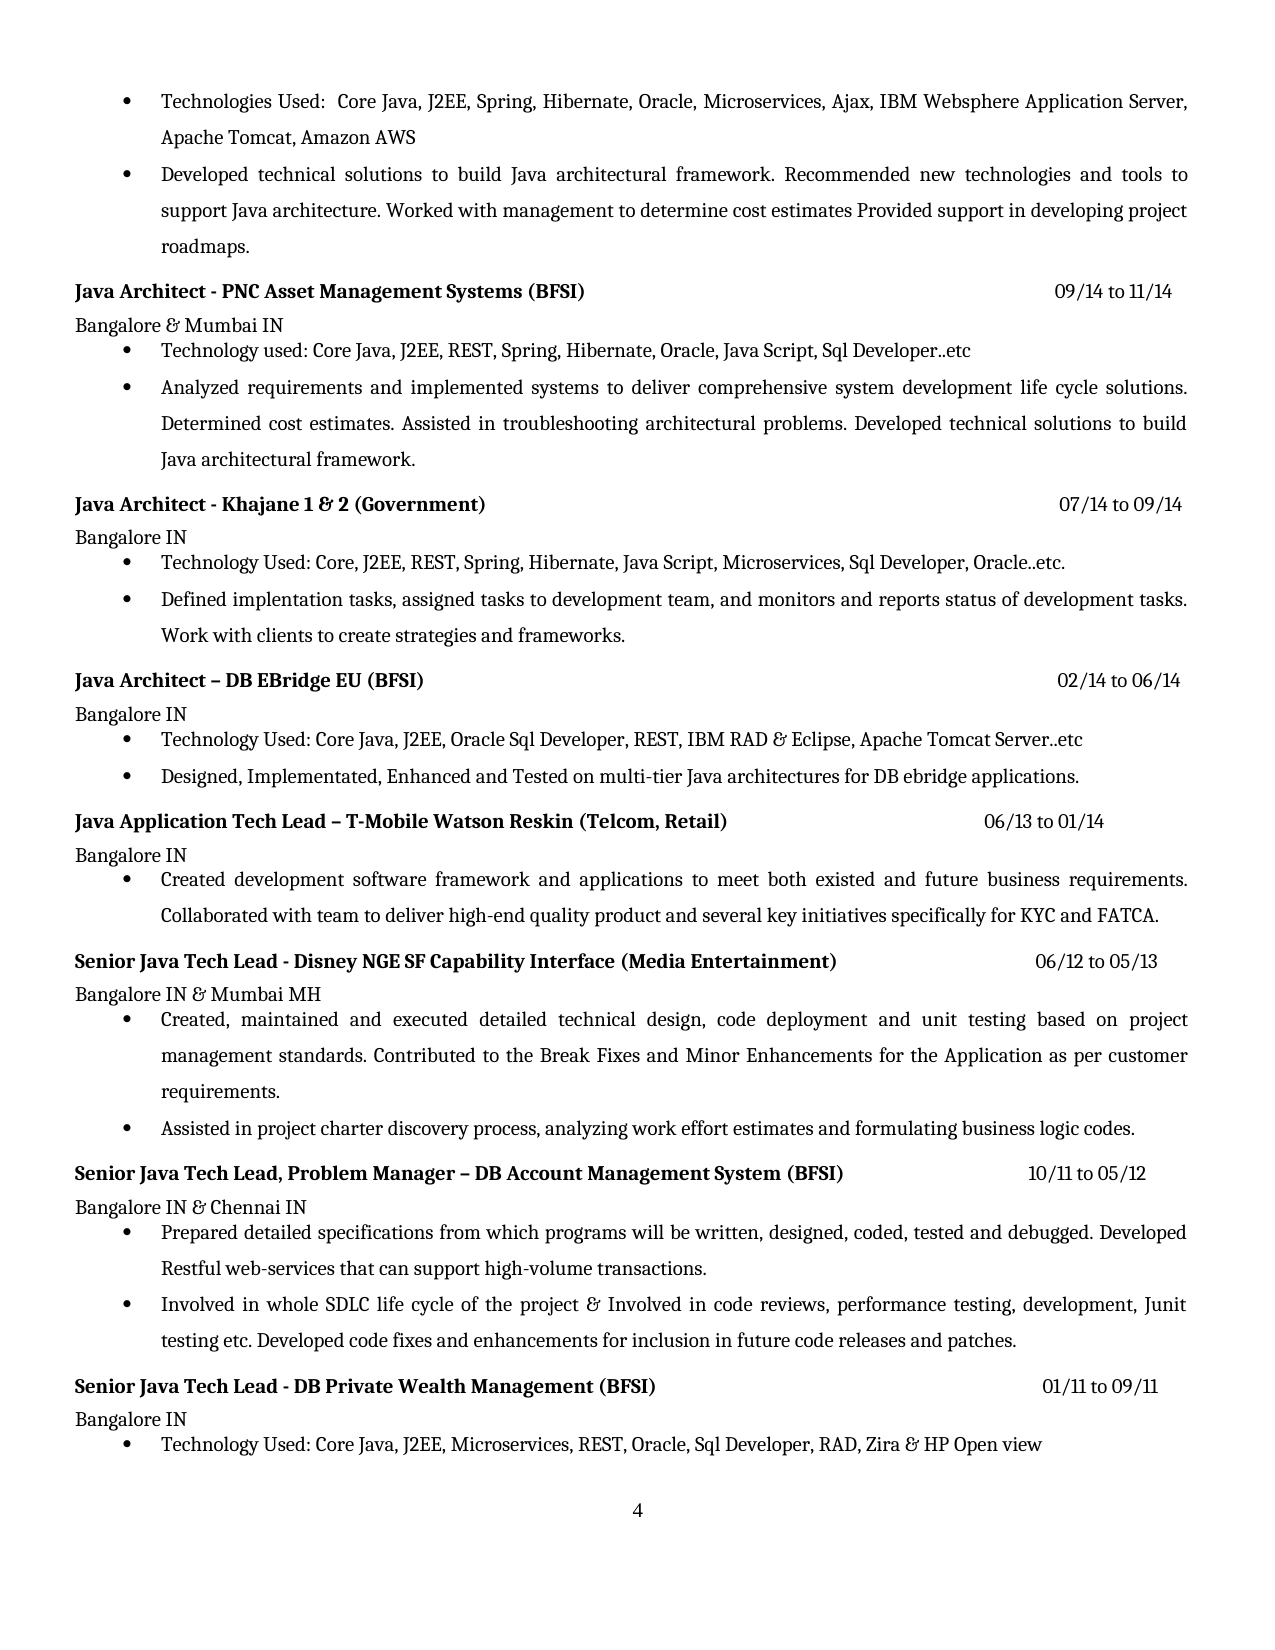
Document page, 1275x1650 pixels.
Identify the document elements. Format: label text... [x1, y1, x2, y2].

list Technology used: Core Java, J2EE, REST, Spring, Hibernate, Oracle, Java Script, Sql Developer..etc [123, 338, 1189, 362]
list Created, maintained and executed detailed technical design, code deployment and unit testing based on project management standards. Contributed to the Break Fixes and Minor Enhancements for the Application as per customer requirements. [123, 1008, 1189, 1104]
text Bangalore IN [75, 1408, 1200, 1432]
text Bangalore IN [75, 703, 1200, 727]
text Bangalore IN [75, 843, 1200, 867]
text Java Application Tech Lead – T-Mobile Watson Reskin (Telcom, Retail) 06/13 to 01/14 [75, 810, 1200, 834]
list Created development software framework and applications to meet both existed and future business requirements. Collaborated with team to deliver high-end quality product and several key initiatives specifically for KYC and FATCA. [123, 868, 1189, 928]
list Prepared detailed specifications from which programs will be written, designed, coded, tested and debugged. Developed Restful web-services that can support high-volume transactions. [123, 1220, 1189, 1280]
text Senior Java Tech Lead - Disney NGE SF Capability Interface (Media Entertainment) 06/12 to 05/13 [75, 949, 1200, 973]
list Defined implentation tasks, assigned tasks to development team, and monitors and reports status of development tasks. Work with clients to create strategies and frameworks. [123, 588, 1189, 648]
text Senior Java Tech Lead - DB Private Wealth Management (BFSI) 01/11 to 09/11 [75, 1374, 1200, 1398]
list Designed, Implementated, Enhanced and Tested on multi-tier Java architectures for DB ebridge applications. [123, 764, 1189, 788]
text Bangalore IN [75, 526, 1200, 550]
list Analyzed requirements and implemented systems to deliver comprehensive system development life cycle solutions. Determined cost estimates. Assisted in troubleshooting architectural problems. Developed technical solutions to build Java architectural framework. [123, 375, 1189, 471]
list Technology Used: Core, J2EE, REST, Spring, Hibernate, Java Script, Microservices, Sql Developer, Oracle..etc. [123, 551, 1189, 575]
text Java Architect – DB EBridge EU (BFSI) 02/14 to 06/14 [75, 669, 1200, 693]
list Technologies Used: Core Java, J2EE, Spring, Hibernate, Oracle, Microservices, Ajax, IBM Websphere Application Server, Apache Tomcat, Amazon AWS [123, 90, 1189, 150]
text Bangalore & Mumbai IN [75, 313, 1200, 337]
list Technology Used: Core Java, J2EE, Microservices, REST, Oracle, Sql Developer, RAD, Zira & HP Open view [123, 1433, 1189, 1457]
text Java Architect - Khajane 1 & 2 (Government) 07/14 to 09/14 [75, 493, 1200, 517]
text Java Architect - PNC Asset Management Systems (BFSI) 09/14 to 11/14 [75, 280, 1200, 304]
text Senior Java Tech Lead, Problem Manager – DB Account Management System (BFSI) 10/11 to 05/12 [75, 1162, 1200, 1186]
list Technology Used: Core Java, J2EE, Oracle Sql Developer, REST, IBM RAD & Eclipse, Apache Tomcat Server..etc [123, 727, 1189, 751]
text Bangalore IN & Mumbai MH [75, 983, 1200, 1007]
list Developed technical solutions to build Java architectural framework. Recommended new technologies and tools to support Java architecture. Worked with management to determine cost estimates Provided support in developing project roadmaps. [123, 163, 1189, 259]
text Bangalore IN & Chennai IN [75, 1195, 1200, 1219]
list Involved in whole SDLC life cycle of the project & Involved in code reviews, performance testing, development, Junit testing etc. Developed code fixes and enhancements for inclusion in future code releases and patches. [123, 1293, 1189, 1353]
list Assisted in project charter discovery process, analyzing work effort estimates and formulating business logic codes. [123, 1117, 1189, 1141]
